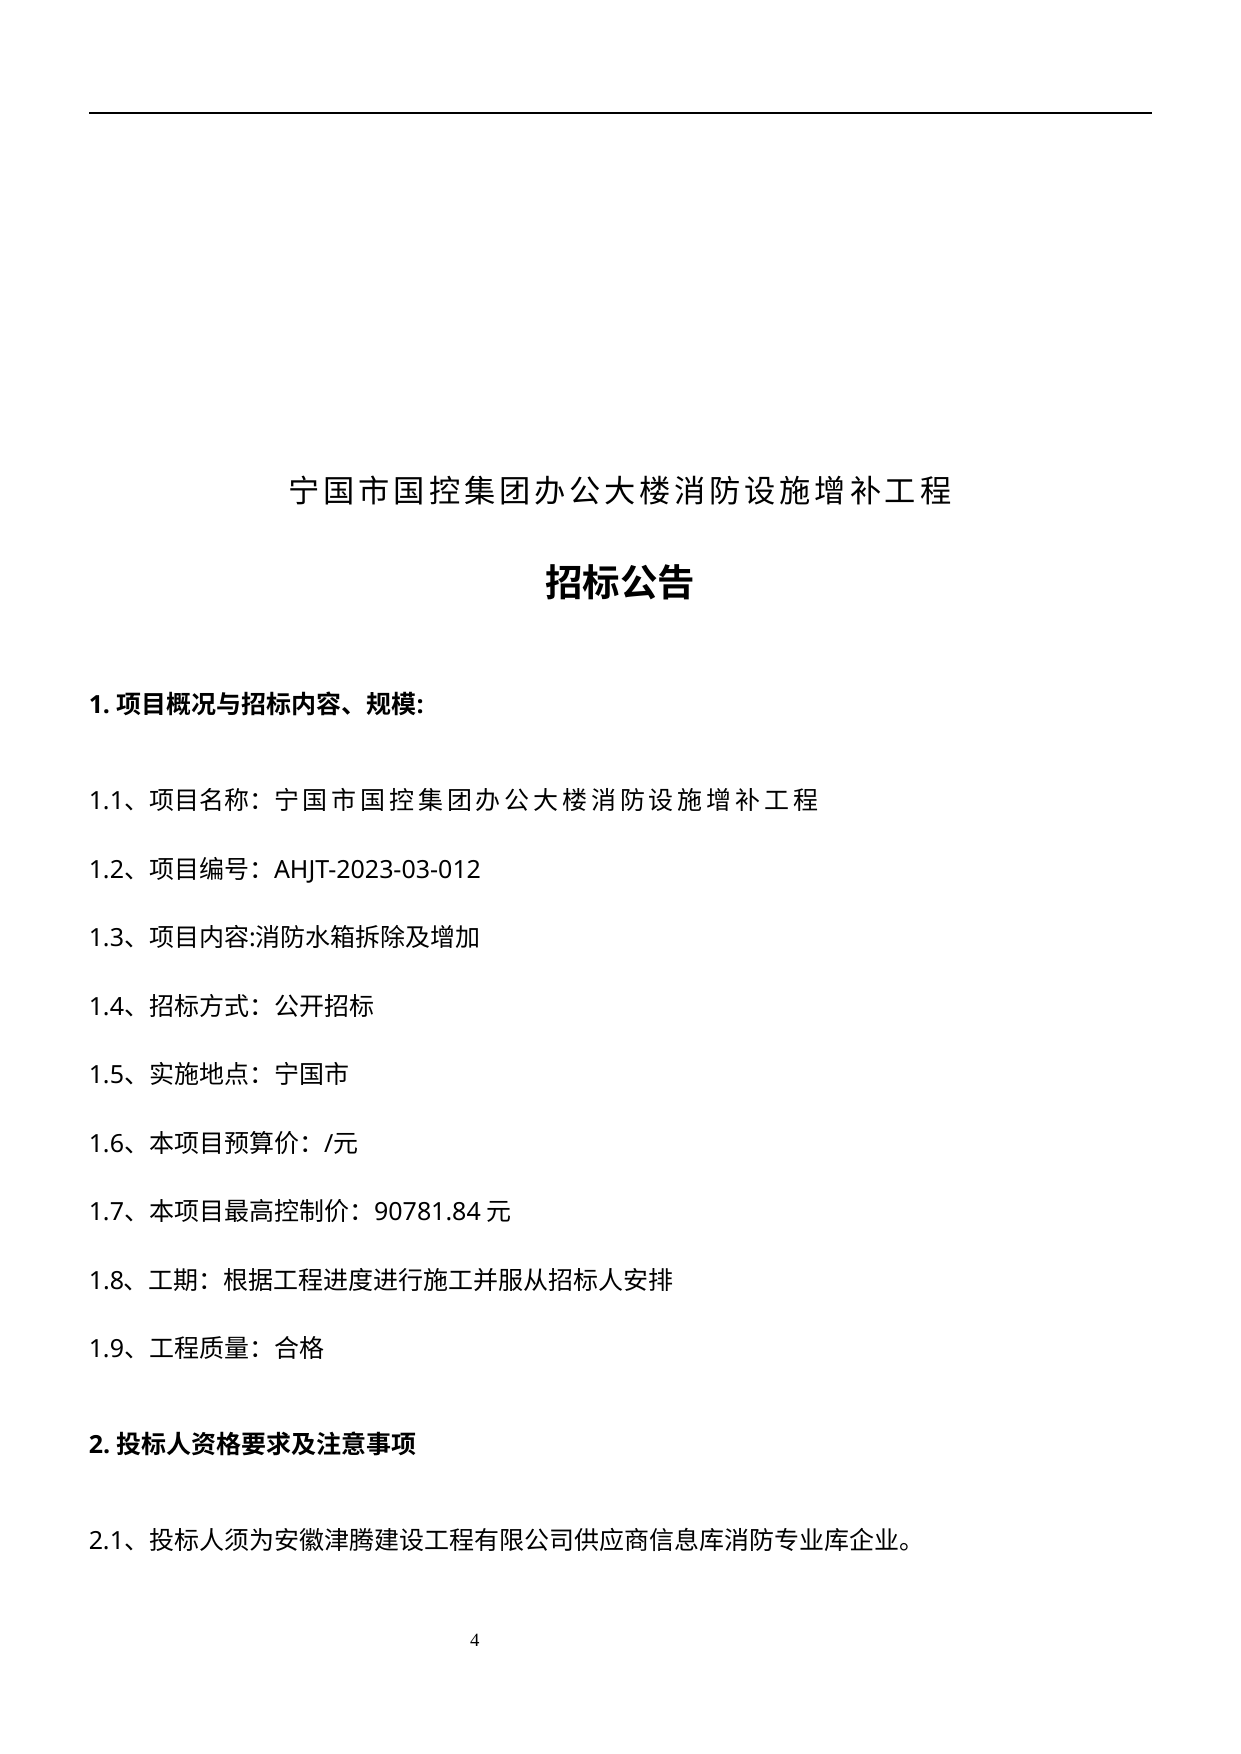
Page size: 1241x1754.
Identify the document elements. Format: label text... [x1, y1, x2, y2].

text 1.5、实施地点：宁国市 [88, 1038, 1152, 1107]
text 1.1、项目名称：宁国市国控集团办公大楼消防设施增补工程 [88, 764, 1152, 833]
text 1.2、项目编号：AHJT-2023-03-012 [88, 833, 1152, 901]
subtitle 1. 项目概况与招标内容、规模: [88, 669, 1152, 737]
text 1.8、工期：根据工程进度进行施工并服从招标人安排 [88, 1244, 1152, 1313]
text 2.1、投标人须为安徽津腾建设工程有限公司供应商信息库消防专业库企业。 [88, 1504, 1152, 1572]
text 1.4、招标方式：公开招标 [88, 970, 1152, 1038]
text 宁国市国控集团办公大楼消防设施增补工程 [88, 455, 1152, 523]
subtitle 2. 投标人资格要求及注意事项 [88, 1408, 1152, 1477]
text 1.9、工程质量：合格 [88, 1313, 1152, 1381]
text 1.6、本项目预算价：/元 [88, 1107, 1152, 1176]
text 1.3、项目内容:消防水箱拆除及增加 [88, 901, 1152, 970]
text 1.7、本项目最高控制价：90781.84元 [88, 1176, 1152, 1244]
text 招标公告 [88, 546, 1152, 614]
